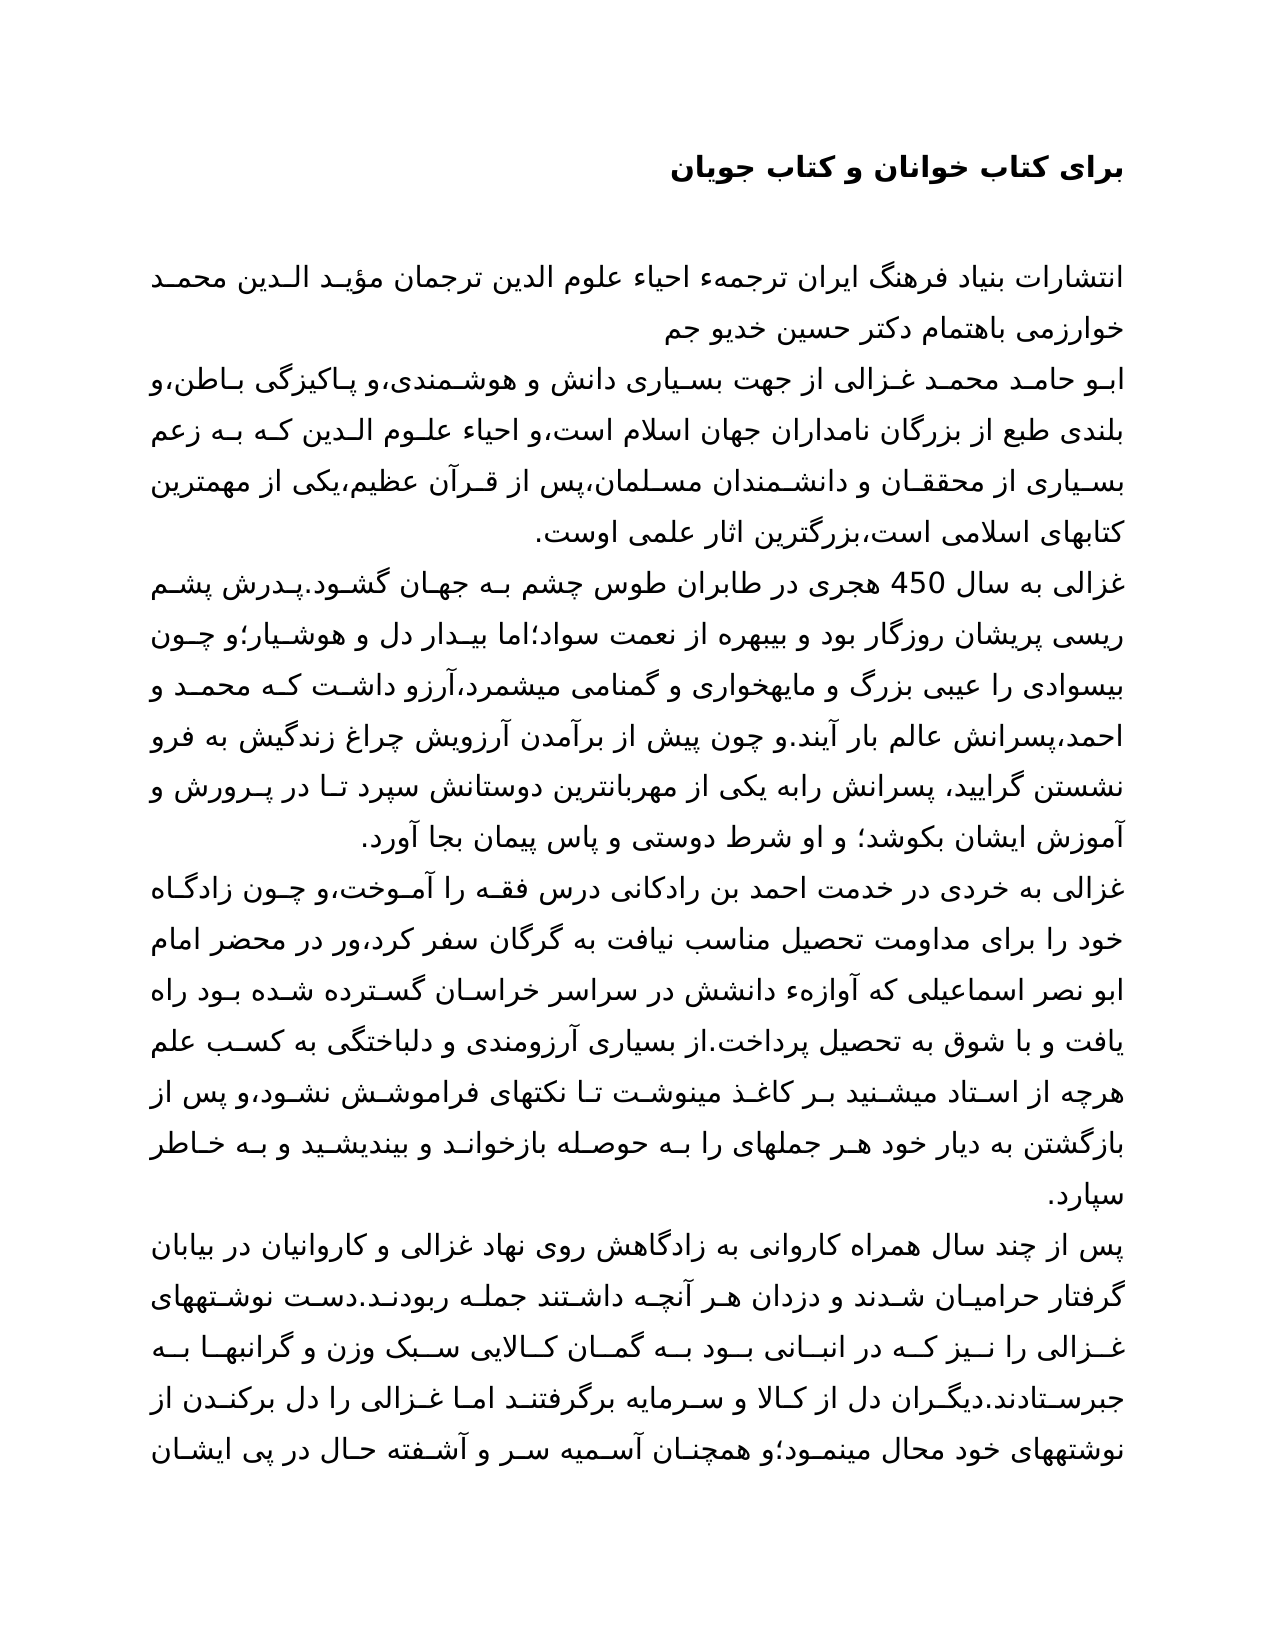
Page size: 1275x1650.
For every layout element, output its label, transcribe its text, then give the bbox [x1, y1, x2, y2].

text غزالی به سال 450 هجری در طابران طوس چشم به جهان گشود.پدرش پشم ریسی‏ پریشان روزگار بود و بی‏بهره از نعمت سواد؛اما بیدار دل و هوشیار؛و چون بی‏سوادی‏ را عیبی بزرگ و مایه‏خواری و گمنامی می‏شمرد،آرزو داشت که محمد و احمد،پسرانش‏ عالم بار آیند.و چون پیش از برآمدن آرزویش چراغ زندگیش به فرو نشستن گرایید، پسرانش رابه یکی از مهربان‏ترین دوستانش سپرد تا در پرورش و آموزش ایشان بکوشد؛ و او شرط دوستی و پاس پیمان بجا آورد. [150, 566, 1125, 855]
text برای کتاب خوانان و کتاب جویان [150, 150, 1125, 184]
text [150, 1228, 1125, 1466]
text غزالی به خردی در خدمت احمد بن رادکانی درس فقه را آموخت،و چون زادگاه‏ خود را برای مداومت تحصیل مناسب نیافت به گرگان سفر کرد،ور در محضر امام ابو نصر اسماعیلی که آوازهء دانشش در سراسر خراسان گسترده شده بود راه یافت و با شوق به تحصیل پرداخت.از بسیاری آرزومندی و دلباختگی به کسب علم هرچه از استاد می‏شنید بر کاغذ می‏نوشت تا نکته‏ای فراموشش نشود،و پس از بازگشتن به دیار خود هر جمله‏ای را به حوصله‏ بازخواند و بیندیشید و به خاطر سپارد. [150, 872, 1125, 1211]
text ابو حامد محمد غزالی از جهت بسیاری دانش و هوشمندی،و پاکیزگی باطن،و بلندی طبع از بزرگان نامداران جهان اسلام است،و احیاء علوم الدین که به زعم بسیاری‏ از محققان و دانشمندان مسلمان،پس از قرآن عظیم،یکی از مهم‏ترین کتابهای اسلامی‏ است،بزرگترین اثار علمی اوست. [150, 362, 1125, 549]
text انتشارات بنیاد فرهنگ ایران‏ ترجمهء احیاء علوم الدین‏ ترجمان‏ مؤید الدین محمد خوارزمی‏ باهتمام دکتر حسین خدیو جم [150, 260, 1125, 345]
